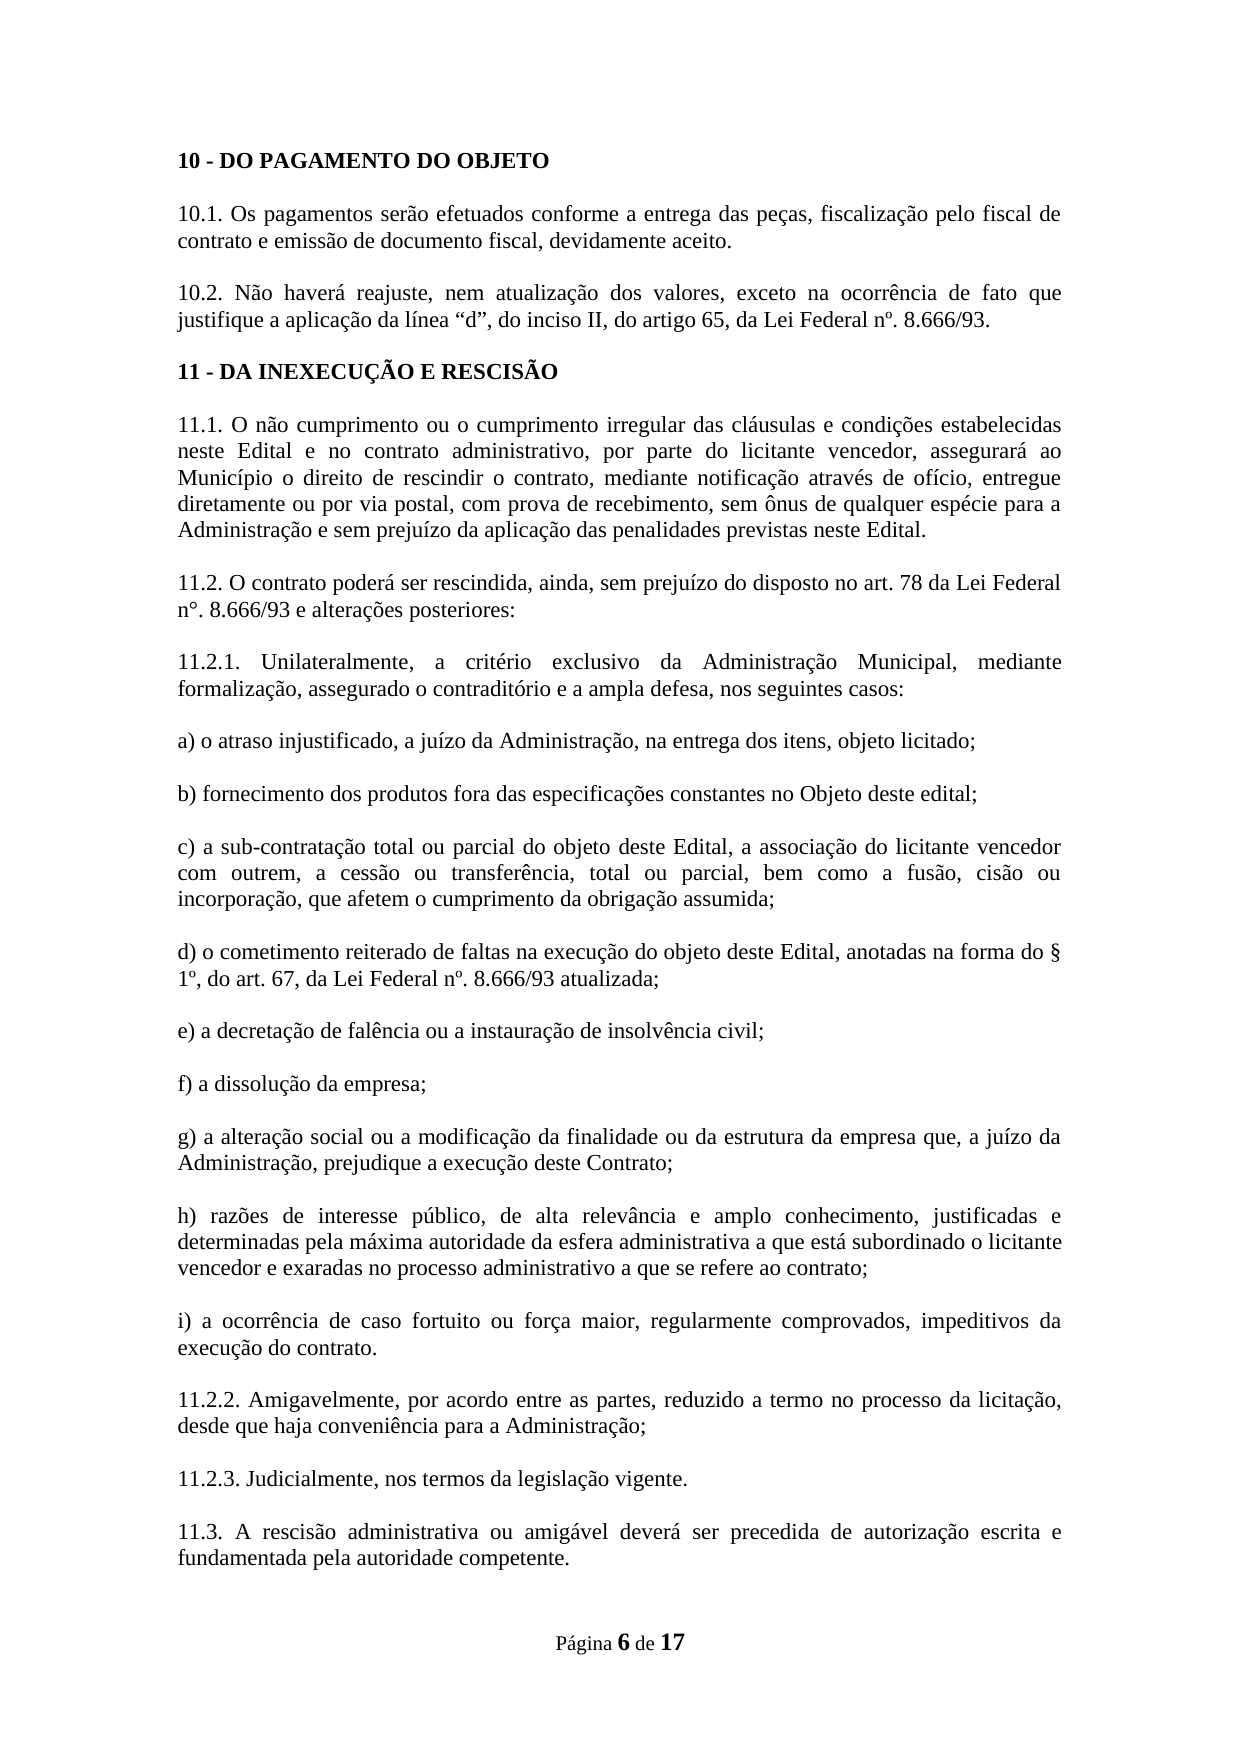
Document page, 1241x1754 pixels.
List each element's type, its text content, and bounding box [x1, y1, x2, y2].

text d) o cometimento reiterado de faltas na execução do objeto deste Edital, anotadas na forma do § 1º, do art. 67, da Lei Federal nº. 8.666/93 atualizada; [177, 938, 1063, 991]
text g) a alteração social ou a modificação da finalidade ou da estrutura da empresa que, a juízo da Administração, prejudique a execução deste Contrato; [177, 1123, 1063, 1175]
text f) a dissolução da empresa; [177, 1070, 1063, 1096]
text a) o atraso injustificado, a juízo da Administração, na entrega dos itens, objeto licitado; [177, 727, 1063, 754]
text i) a ocorrência de caso fortuito ou força maior, regularmente comprovados, impeditivos da execução do contrato. [177, 1307, 1063, 1360]
text 10.2. Não haverá reajuste, nem atualização dos valores, exceto na ocorrência de fato que justifique a aplicação da línea “d”, do inciso II, do artigo 65, da Lei Federal nº. 8.666/93. [177, 279, 1063, 332]
text 11.1. O não cumprimento ou o cumprimento irregular das cláusulas e condições estabelecidas neste Edital e no contrato administrativo, por parte do licitante vencedor, assegurará ao Município o direito de rescindir o contrato, mediante notificação através de ofício, entregue diretamente ou por via postal, com prova de recebimento, sem ônus de qualquer espécie para a Administração e sem prejuízo da aplicação das penalidades previstas neste Edital. [177, 411, 1063, 543]
text 11.2.3. Judicialmente, nos termos da legislação vigente. [177, 1465, 1063, 1492]
text h) razões de interesse público, de alta relevância e amplo conhecimento, justificadas e determinadas pela máxima autoridade da esfera administrativa a que está subordinado o licitante vencedor e exaradas no processo administrativo a que se refere ao contrato; [177, 1202, 1063, 1281]
text b) fornecimento dos produtos fora das especificações constantes no Objeto deste edital; [177, 780, 1063, 806]
text 11.2.1. Unilateralmente, a critério exclusivo da Administração Municipal, mediante formalização, assegurado o contraditório e a ampla defesa, nos seguintes casos: [177, 648, 1063, 701]
text c) a sub-contratação total ou parcial do objeto deste Edital, a associação do licitante vencedor com outrem, a cessão ou transferência, total ou parcial, bem como a fusão, cisão ou incorporação, que afetem o cumprimento da obrigação assumida; [177, 833, 1063, 912]
text 11.3. A rescisão administrativa ou amigável deverá ser precedida de autorização escrita e fundamentada pela autoridade competente. [177, 1518, 1063, 1571]
text 11.2. O contrato poderá ser rescindida, ainda, sem prejuízo do disposto no art. 78 da Lei Federal n°. 8.666/93 e alterações posteriores: [177, 569, 1063, 622]
text 10 - DO PAGAMENTO DO OBJETO [177, 148, 1063, 174]
text e) a decretação de falência ou a instauração de insolvência civil; [177, 1017, 1063, 1044]
text 10.1. Os pagamentos serão efetuados conforme a entrega das peças, fiscalização pelo fiscal de contrato e emissão de documento fiscal, devidamente aceito. [177, 200, 1063, 253]
text 11 - DA INEXECUÇÃO E RESCISÃO [177, 358, 1063, 385]
text 11.2.2. Amigavelmente, por acordo entre as partes, reduzido a termo no processo da licitação, desde que haja conveniência para a Administração; [177, 1386, 1063, 1439]
